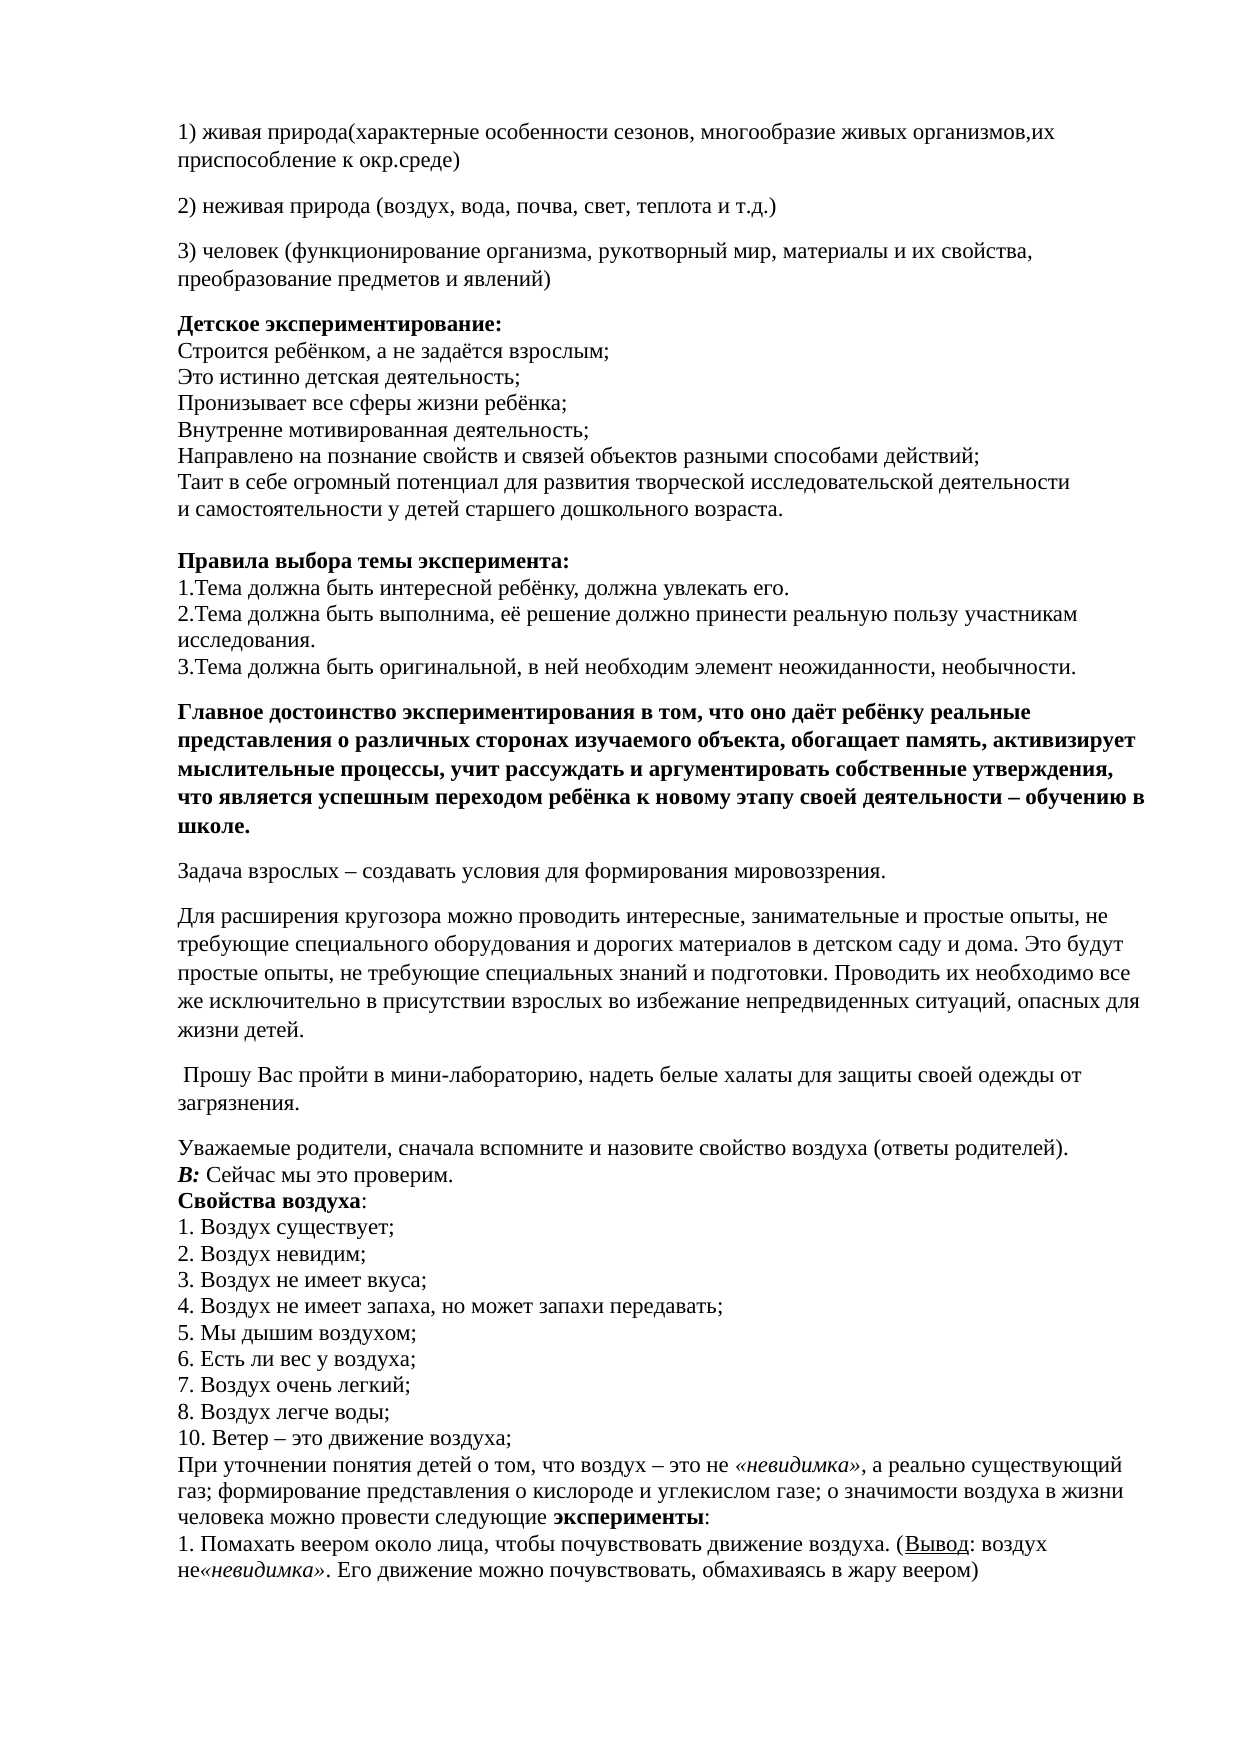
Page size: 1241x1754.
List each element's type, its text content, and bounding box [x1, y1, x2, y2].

text Уважаемые родители, сначала вспомните и назовите свойство воздуха (ответы родителей). [177, 1134, 1152, 1161]
text 2. Воздух невидим; [177, 1240, 1152, 1266]
text Свойства воздуха: [177, 1187, 1152, 1213]
text Строится ребёнком, а не задаётся взрослым; [177, 337, 1152, 363]
text Пронизывает все сферы жизни ребёнка; [177, 389, 1152, 416]
text Главное достоинство экспериментирования в том, что оно даёт ребёнку реальные представления о различных сторонах изучаемого объекта, обогащает память, активизирует мыслительные процессы, учит рассуждать и аргументировать собственные утверждения, что является успешным переходом ребёнка к новому этапу своей деятельности – обучению в школе. [177, 698, 1152, 838]
text 7. Воздух очень легкий; [177, 1372, 1152, 1398]
text 5. Мы дышим воздухом; [177, 1319, 1152, 1345]
text Для расширения кругозора можно проводить интересные, занимательные и простые опыты, не требующие специального оборудования и дорогих материалов в детском саду и дома. Это будут простые опыты, не требующие специальных знаний и подготовки. Проводить их необходимо все же исключительно в присутствии взрослых во избежание непредвиденных ситуаций, опасных для жизни детей. [177, 902, 1152, 1042]
text Детское экспериментирование: [177, 310, 1152, 337]
text Таит в себе огромный потенциал для развития творческой исследовательской деятельности [177, 468, 1152, 495]
text 10. Ветер – это движение воздуха; [177, 1424, 1152, 1451]
text 2) неживая природа (воздух, вода, почва, свет, теплота и т.д.) [177, 192, 1152, 218]
text Задача взрослых – создавать условия для формирования мировоззрения. [177, 857, 1152, 883]
text 3) человек (функционирование организма, рукотворный мир, материалы и их свойства, преобразование предметов и явлений) [177, 237, 1152, 292]
text Это истинно детская деятельность; [177, 363, 1152, 389]
text 1. Помахать веером около лица, чтобы почувствовать движение воздуха. (Вывод: воздух не«невидимка». Его движение можно почувствовать, обмахиваясь в жару веером) [177, 1530, 1152, 1582]
text 8. Воздух легче воды; [177, 1398, 1152, 1424]
text 6. Есть ли вес у воздуха; [177, 1345, 1152, 1372]
text Прошу Вас пройти в мини-лабораторию, надеть белые халаты для защиты своей одежды от загрязнения. [177, 1061, 1152, 1116]
text 1) живая природа(характерные особенности сезонов, многообразие живых организмов,их приспособление к окр.среде) [177, 118, 1152, 173]
text 3. Воздух не имеет вкуса; [177, 1266, 1152, 1292]
text и самостоятельности у детей старшего дошкольного возраста. [177, 495, 1152, 521]
text Правила выбора темы эксперимента: [177, 547, 1152, 574]
text 1.Тема должна быть интересной ребёнку, должна увлекать его. [177, 574, 1152, 600]
text Внутренне мотивированная деятельность; [177, 416, 1152, 442]
text 4. Воздух не имеет запаха, но может запахи передавать; [177, 1292, 1152, 1319]
text В: Сейчас мы это проверим. [177, 1161, 1152, 1187]
text 3.Тема должна быть оригинальной, в ней необходим элемент неожиданности, необычности. [177, 653, 1152, 679]
text Направлено на познание свойств и связей объектов разными способами действий; [177, 442, 1152, 468]
text 2.Тема должна быть выполнима, её решение должно принести реальную пользу участникам исследования. [177, 600, 1152, 653]
text 1. Воздух существует; [177, 1213, 1152, 1240]
text При уточнении понятия детей о том, что воздух – это не «невидимка», а реально существующий газ; формирование представления о кислороде и углекислом газе; о значимости воздуха в жизни человека можно провести следующие эксперименты: [177, 1451, 1152, 1530]
